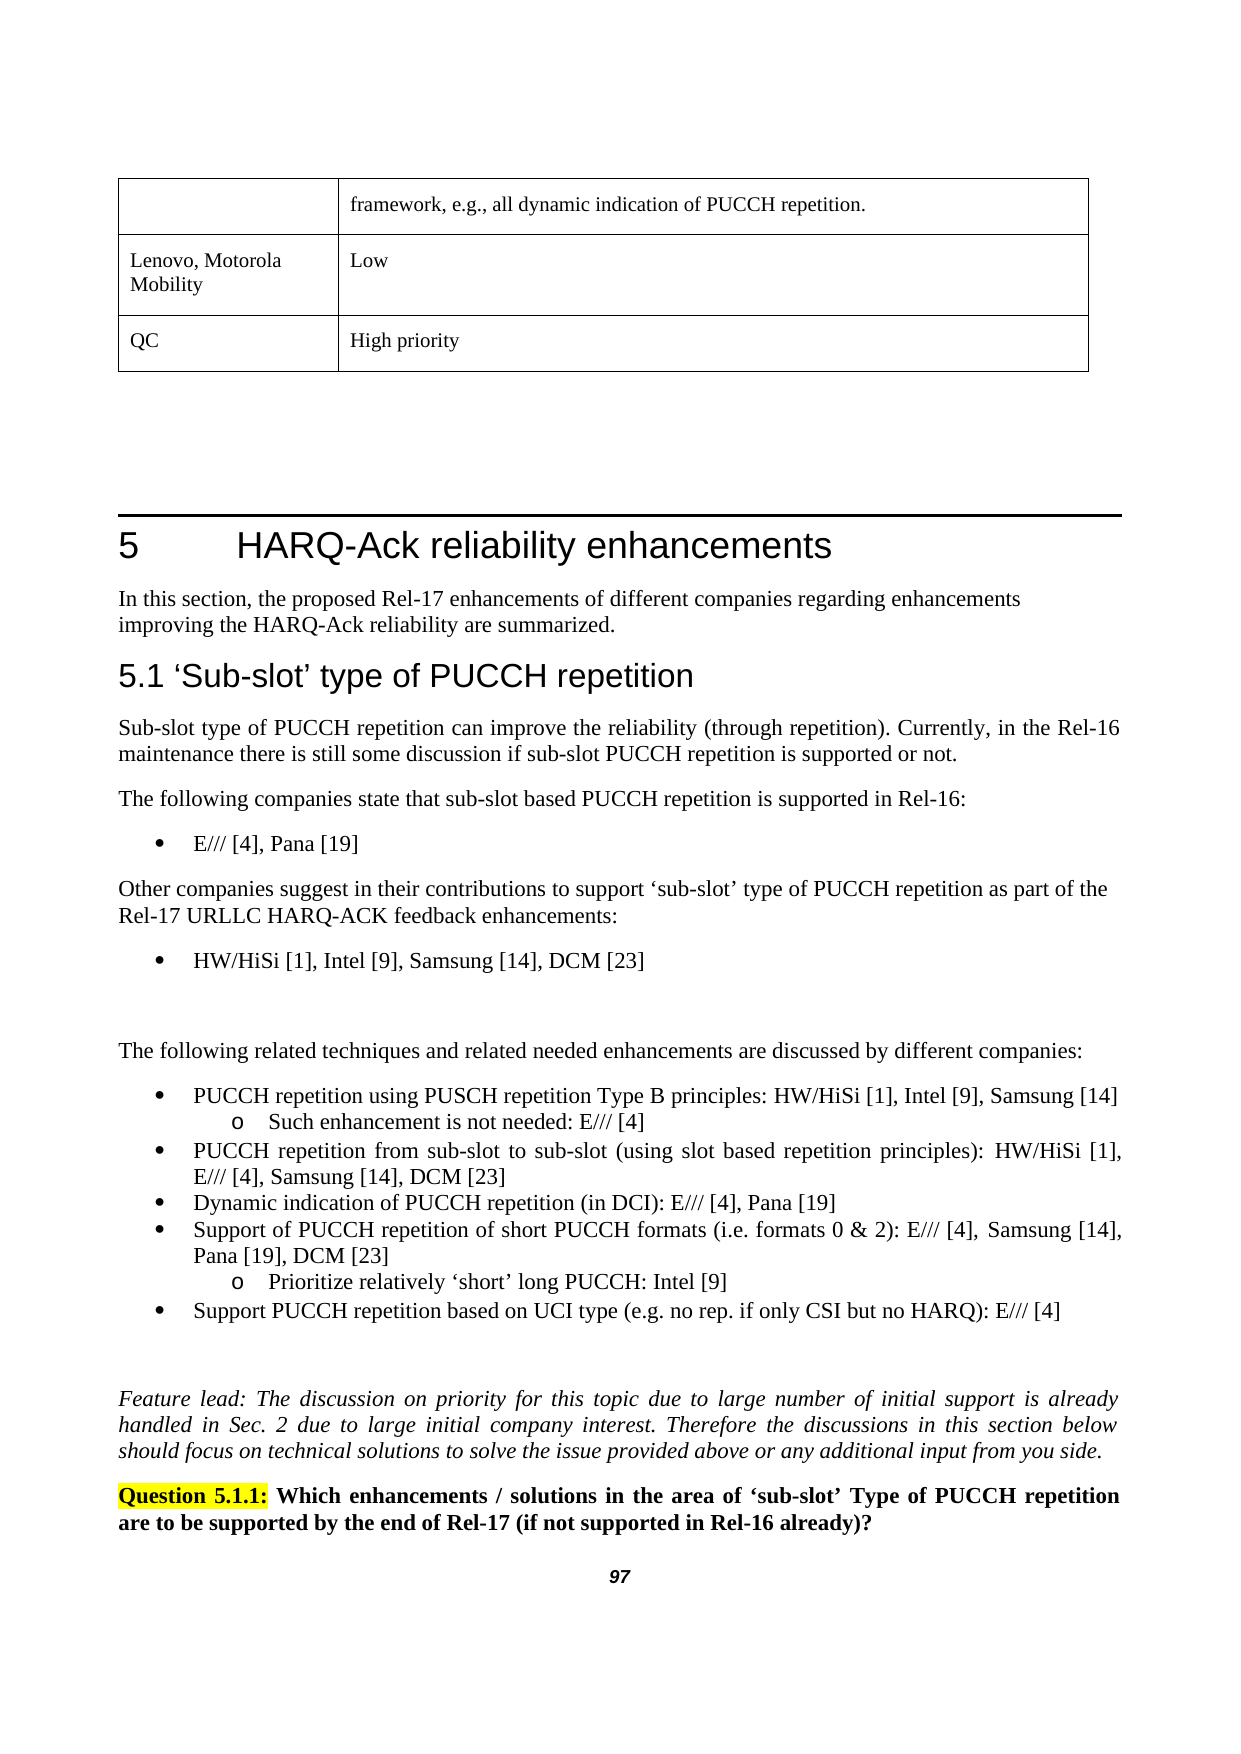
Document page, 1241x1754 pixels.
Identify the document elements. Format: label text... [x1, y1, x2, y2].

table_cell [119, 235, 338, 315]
text Feature lead: The discussion on priority for this topic due to large number of initial support is already handled in Sec. 2 due to large initial company interest. Therefore the discussions in this section below should focus on technical solutions to solve the issue provided above or any additional input from you side. [118, 1384, 1122, 1464]
list Prioritize relatively ‘short’ long PUCCH: Intel [9] [231, 1268, 1122, 1297]
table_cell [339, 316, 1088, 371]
list HW/HiSi [1], Intel [9], Samsung [14], DCM [23] [156, 947, 1122, 973]
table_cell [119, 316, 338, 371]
text Other companies suggest in their contributions to support ‘sub-slot’ type of PUCCH repetition as part of the Rel-17 URLLC HARQ-ACK feedback enhancements: [118, 875, 1122, 928]
list Support of PUCCH repetition of short PUCCH formats (i.e. formats 0 & 2): E/// [4], Samsung [14], Pana [19], DCM [23] [156, 1216, 1122, 1268]
list E/// [4], Pana [19] [156, 830, 1122, 857]
subtitle 5.1 ‘Sub-slot’ type of PUCCH repetition [118, 656, 1122, 695]
list PUCCH repetition from sub-slot to sub-slot (using slot based repetition principles): HW/HiSi [1], E/// [4], Samsung [14], DCM [23] [156, 1137, 1122, 1189]
text The following related techniques and related needed enhancements are discussed by different companies: [118, 1037, 1122, 1063]
list Dynamic indication of PUCCH repetition (in DCI): E/// [4], Pana [19] [156, 1189, 1122, 1216]
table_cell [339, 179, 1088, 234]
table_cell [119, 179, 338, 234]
list Such enhancement is not needed: E/// [4] [231, 1108, 1122, 1137]
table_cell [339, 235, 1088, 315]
text Sub-slot type of PUCCH repetition can improve the reliability (through repetition). Currently, in the Rel-16 maintenance there is still some discussion if sub-slot PUCCH repetition is supported or not. [118, 714, 1122, 766]
text In this section, the proposed Rel-17 enhancements of different companies regarding enhancements improving the HARQ-Ack reliability are summarized. [118, 585, 1122, 638]
list PUCCH repetition using PUSCH repetition Type B principles: HW/HiSi [1], Intel [9], Samsung [14] [156, 1082, 1122, 1108]
list Support PUCCH repetition based on UCI type (e.g. no rep. if only CSI but no HARQ): E/// [4] [156, 1297, 1122, 1323]
subtitle 5 HARQ-Ack reliability enhancements [118, 517, 1122, 566]
text Question 5.1.1: Which enhancements / solutions in the area of ‘sub-slot’ Type of PUCCH repetition are to be supported by the end of Rel-17 (if not supported in Rel-16 already)? [118, 1482, 1122, 1535]
text The following companies state that sub-slot based PUCCH repetition is supported in Rel-16: [118, 785, 1122, 811]
